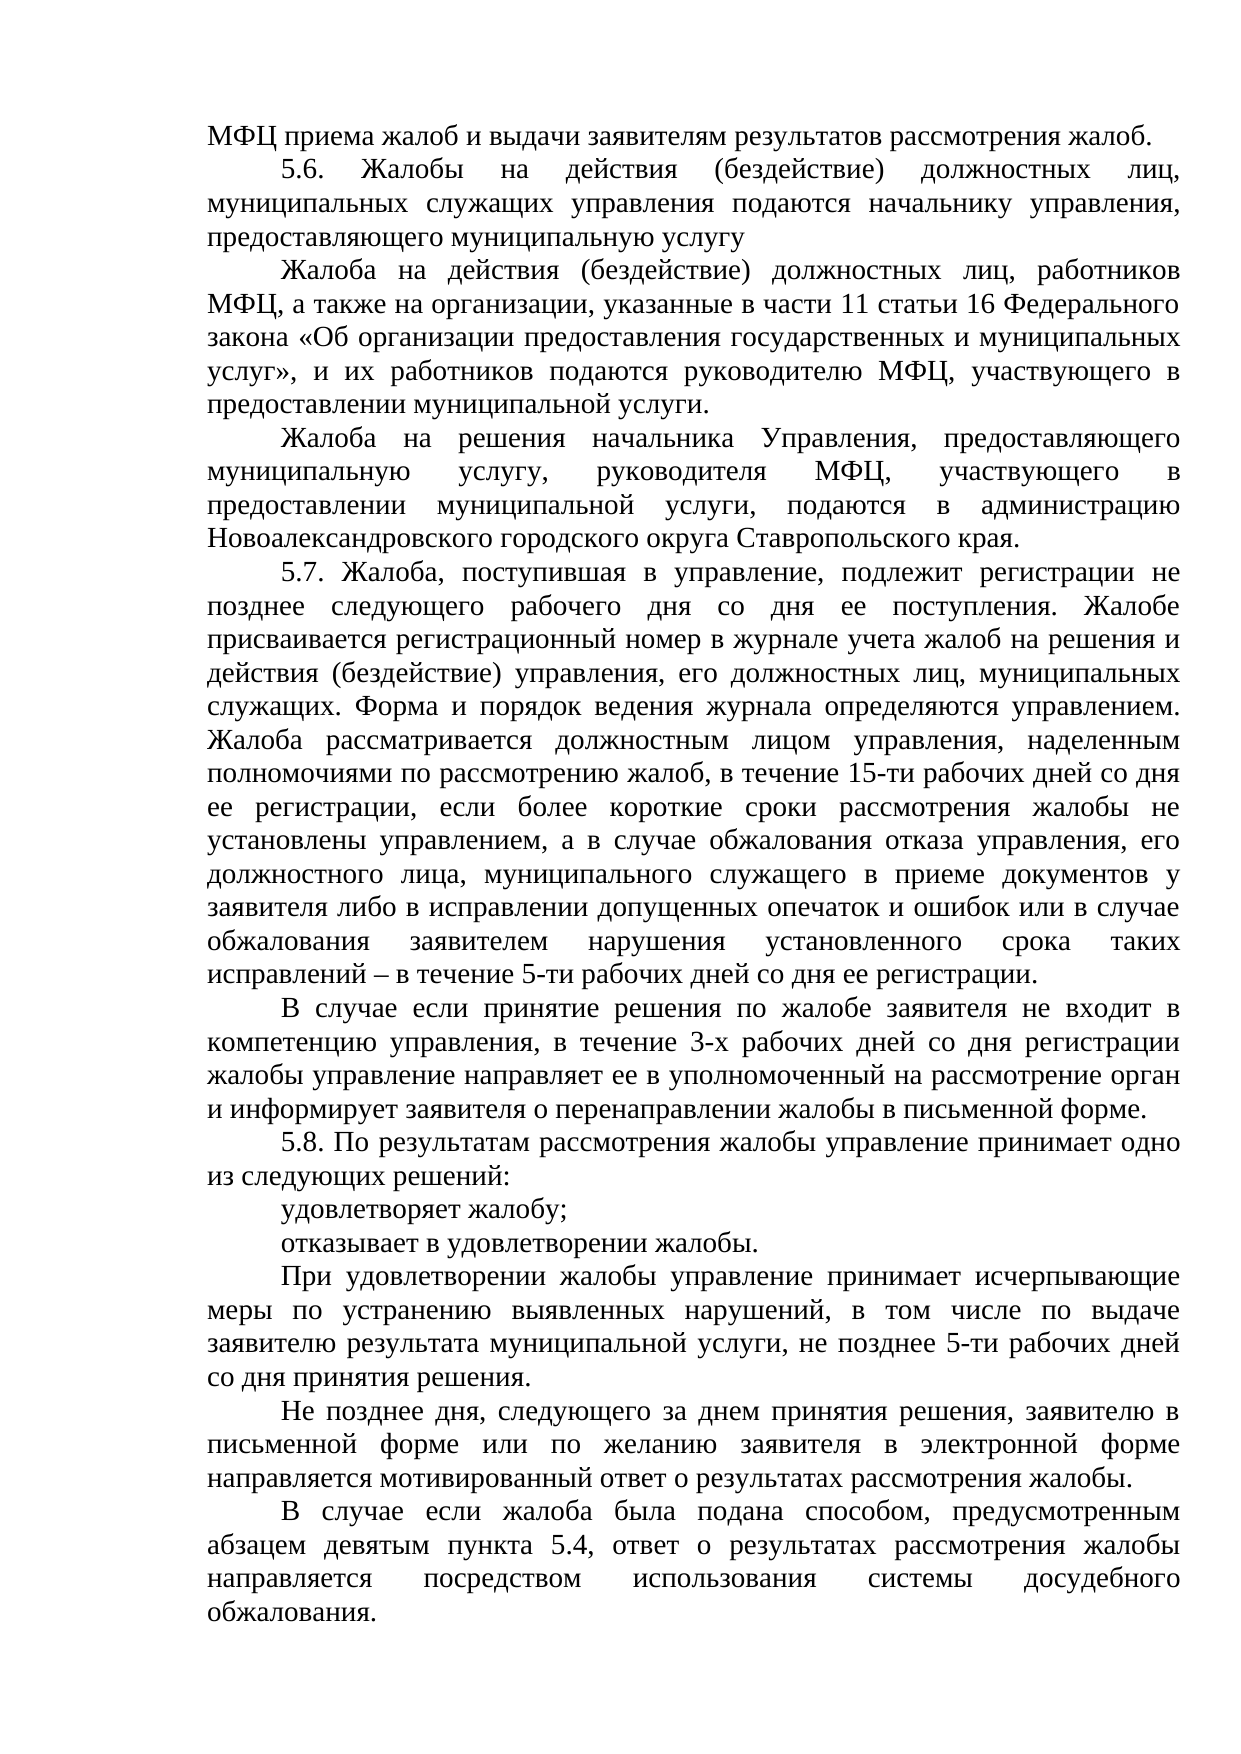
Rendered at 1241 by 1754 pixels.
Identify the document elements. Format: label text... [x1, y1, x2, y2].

text Жалоба на действия (бездействие) должностных лиц, работников МФЦ, а также на организации, указанные в части 11 статьи 16 Федерального закона «Об организации предоставления государственных и муниципальных услуг», и их работников подаются руководителю МФЦ, участвующего в предоставлении муниципальной услуги. [207, 252, 1181, 420]
text 5.8. По результатам рассмотрения жалобы управление принимает одно из следующих решений: [207, 1124, 1181, 1191]
text 5.7. Жалоба, поступившая в управление, подлежит регистрации не позднее следующего рабочего дня со дня ее поступления. Жалобе присваивается регистрационный номер в журнале учета жалоб на решения и действия (бездействие) управления, его должностных лиц, муниципальных служащих. Форма и порядок ведения журнала определяются управлением. Жалоба рассматривается должностным лицом управления, наделенным полномочиями по рассмотрению жалоб, в течение 15-ти рабочих дней со дня ее регистрации, если более короткие сроки рассмотрения жалобы не установлены управлением, а в случае обжалования отказа управления, его должностного лица, муниципального служащего в приеме документов у заявителя либо в исправлении допущенных опечаток и ошибок или в случае обжалования заявителем нарушения установленного срока таких исправлений – в течение 5-ти рабочих дней со дня ее регистрации. [207, 554, 1181, 990]
text отказывает в удовлетворении жалобы. [207, 1225, 1181, 1258]
text Не позднее дня, следующего за днем принятия решения, заявителю в письменной форме или по желанию заявителя в электронной форме направляется мотивированный ответ о результатах рассмотрения жалобы. [207, 1393, 1181, 1493]
text В случае если жалоба была подана способом, предусмотренным абзацем девятым пункта 5.4, ответ о результатах рассмотрения жалобы направляется посредством использования системы досудебного обжалования. [207, 1493, 1181, 1627]
text Жалоба на решения начальника Управления, предоставляющего муниципальную услугу, руководителя МФЦ, участвующего в предоставлении муниципальной услуги, подаются в администрацию Новоалександровского городского округа Ставропольского края. [207, 420, 1181, 554]
text удовлетворяет жалобу; [207, 1191, 1181, 1225]
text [207, 118, 1181, 152]
text В случае если принятие решения по жалобе заявителя не входит в компетенцию управления, в течение 3-х рабочих дней со дня регистрации жалобы управление направляет ее в уполномоченный на рассмотрение орган и информирует заявителя о перенаправлении жалобы в письменной форме. [207, 990, 1181, 1124]
text При удовлетворении жалобы управление принимает исчерпывающие меры по устранению выявленных нарушений, в том числе по выдаче заявителю результата муниципальной услуги, не позднее 5-ти рабочих дней со дня принятия решения. [207, 1258, 1181, 1393]
text 5.6. Жалобы на действия (бездействие) должностных лиц, муниципальных служащих управления подаются начальнику управления, предоставляющего муниципальную услугу [207, 152, 1181, 252]
